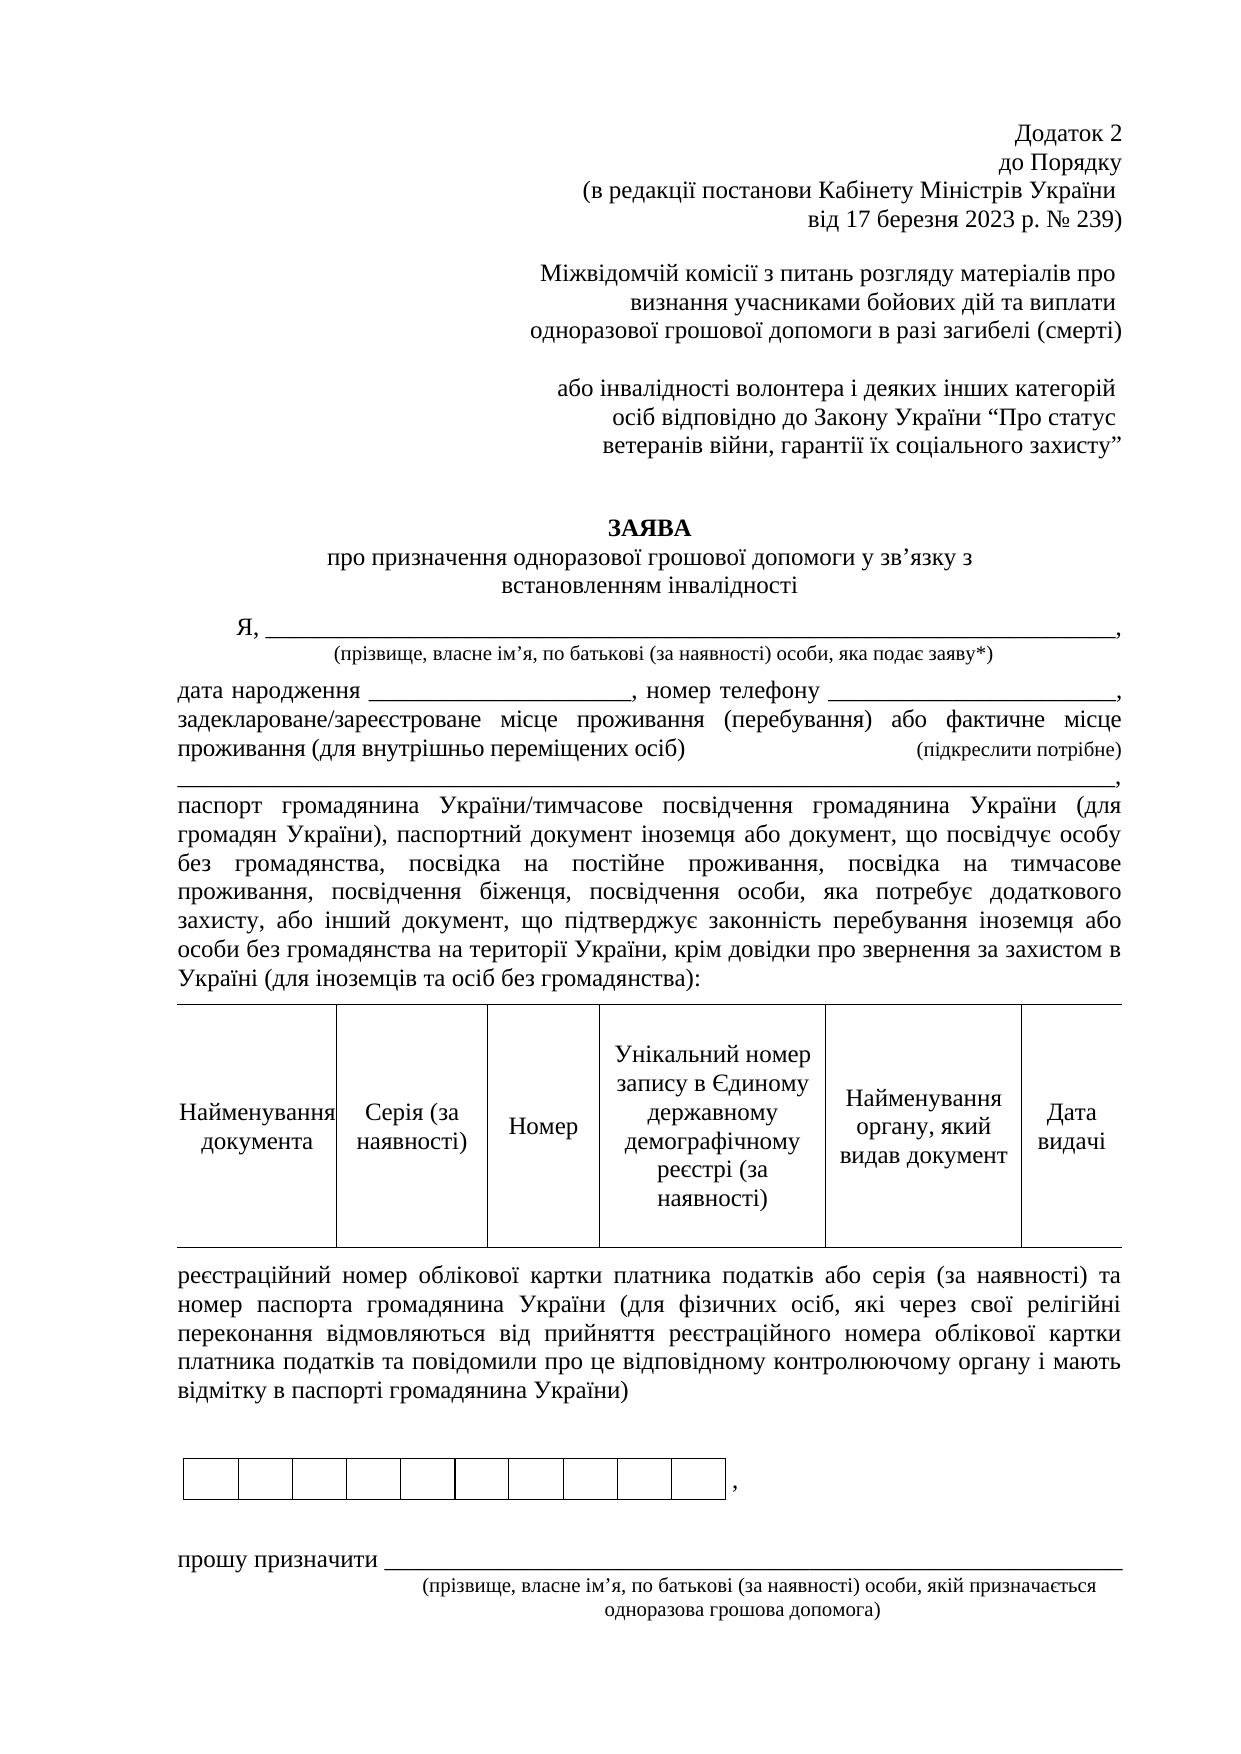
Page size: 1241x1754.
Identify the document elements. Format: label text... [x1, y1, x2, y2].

text Я, ____________________________________________________________________, [177, 612, 1122, 641]
table_header [401, 1459, 454, 1499]
table_header Унікальний номер запису в Єдиному державному демографічному реєстрі (за наявності) [600, 1005, 825, 1247]
text прошу призначити ___________________________________________________________ (прізвище, власне ім’я, по батькові (за наявності) особи, якій призначається [177, 1544, 1122, 1597]
table_header Дата видачі [1022, 1005, 1122, 1247]
table_header [456, 1459, 508, 1499]
table_header [509, 1459, 563, 1499]
text дата народження _____________________, номер телефону _______________________, задеклароване/зареєстроване місце проживання (перебування) або фактичне місце проживання (для внутрішньо переміщених осіб) (підкреслити потрібне) [177, 675, 1122, 761]
table_header [184, 1459, 238, 1499]
table_header [618, 1459, 671, 1499]
table_header [239, 1459, 292, 1499]
text Міжвідомчій комісії з питань розгляду матеріалів про визнання учасниками бойових дій та виплати одноразової грошової допомоги в разі загибелі (смерті) або інвалідності волонтера і деяких інших категорій осіб відповідно до Закону України “Про статус ветеранів війни, гарантії їх соціального захисту” [529, 258, 1122, 459]
table_header Найменування документа [177, 1005, 336, 1247]
text одноразова грошова допомога) [177, 1597, 1122, 1621]
text ЗАЯВА про призначення одноразової грошової допомоги у зв’язку з встановленням інвалідності [177, 513, 1122, 599]
text Додаток 2 до Порядку (в редакції постанови Кабінету Міністрів України від 17 березня 2023 р. № 239) [428, 118, 1122, 233]
text ___________________________________________________________________________, паспорт громадянина України/тимчасове посвідчення громадянина України (для громадян України), паспортний документ іноземця або документ, що посвідчує особу без громадянства, посвідка на постійне проживання, посвідка на тимчасове проживання, посвідчення біженця, посвідчення особи, яка потребує додаткового захисту, або інший документ, що підтверджує законність перебування іноземця або особи без громадянства на території України, крім довідки про звернення за захистом в Україні (для іноземців та осіб без громадянства): [177, 761, 1122, 991]
table_header , [726, 1458, 779, 1499]
table_header [293, 1459, 346, 1499]
table_header [672, 1459, 725, 1499]
text (прізвище, власне ім’я, по батькові (за наявності) особи, яка подає заяву*) [177, 641, 1122, 665]
table_header Найменування органу, який видав документ [826, 1005, 1021, 1247]
text реєстраційний номер облікової картки платника податків або серія (за наявності) та номер паспорта громадянина України (для фізичних осіб, які через свої релігійні переконання відмовляються від прийняття реєстраційного номера облікової картки платника податків та повідомили про це відповідному контролюючому органу і мають відмітку в паспорті громадянина України) [177, 1260, 1122, 1404]
table_header [347, 1459, 400, 1499]
table_header Номер [488, 1005, 599, 1247]
table_header [564, 1459, 617, 1499]
table_header Серія (за наявності) [337, 1005, 487, 1247]
